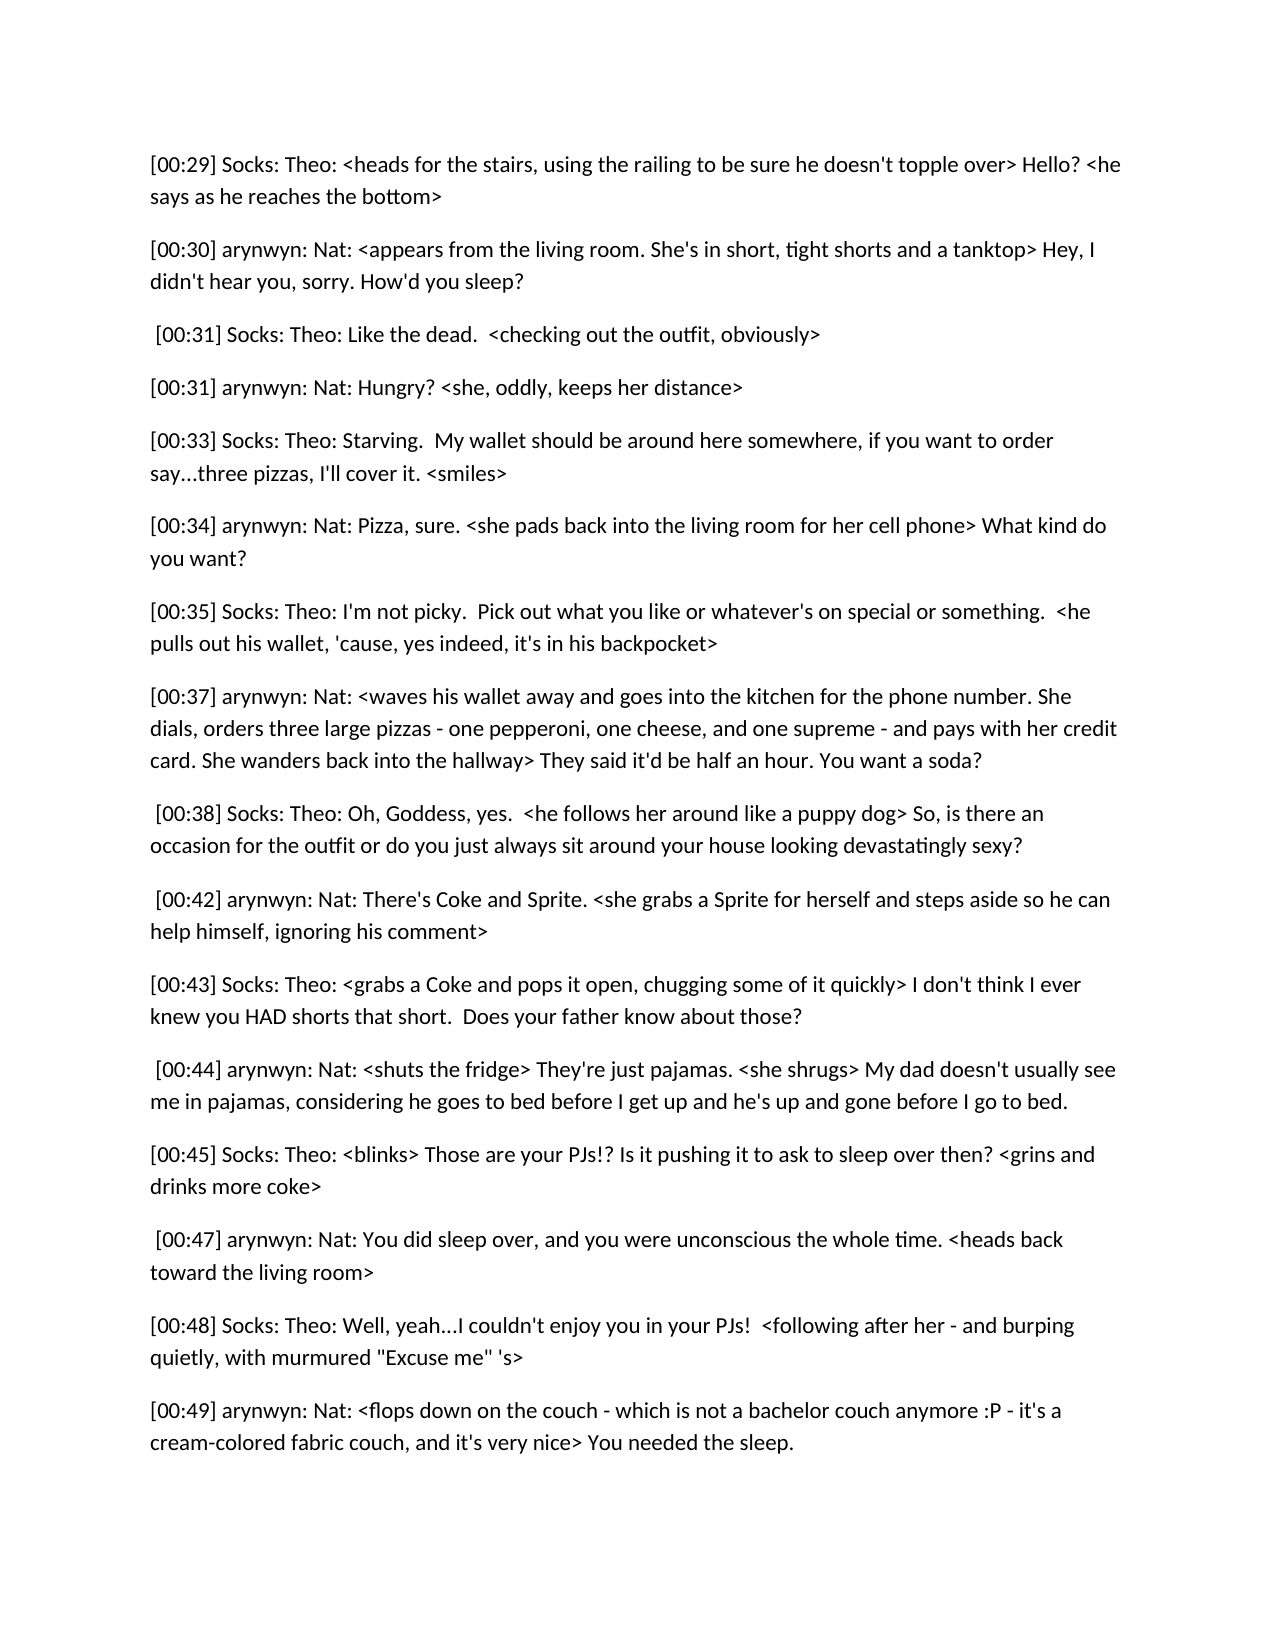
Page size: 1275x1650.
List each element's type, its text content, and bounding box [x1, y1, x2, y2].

text [00:47] arynwyn: Nat: You did sleep over, and you were unconscious the whole time. <heads back toward the living room> [150, 1226, 1125, 1286]
text [00:45] Socks: Theo: <blinks> Those are your PJs!? Is it pushing it to ask to sleep over then? <grins and drinks more coke> [150, 1140, 1125, 1201]
text [00:34] arynwyn: Nat: Pizza, sure. <she pads back into the living room for her cell phone> What kind do you want? [150, 512, 1125, 572]
text [00:30] arynwyn: Nat: <appears from the living room. She's in short, tight shorts and a tanktop> Hey, I didn't hear you, sorry. How'd you sleep? [150, 235, 1125, 295]
text [00:31] Socks: Theo: Like the dead. <checking out the outfit, obviously> [150, 320, 1125, 348]
text [00:37] arynwyn: Nat: <waves his wallet away and goes into the kitchen for the phone number. She dials, orders three large pizzas - one pepperoni, one cheese, and one supreme - and pays with her credit card. She wanders back into the hallway> They said it'd be half an hour. You want a soda? [150, 682, 1125, 774]
text [00:48] Socks: Theo: Well, yeah...I couldn't enjoy you in your PJs! <following after her - and burping quietly, with murmured "Excuse me" 's> [150, 1311, 1125, 1371]
text [00:42] arynwyn: Nat: There's Coke and Sprite. <she grabs a Sprite for herself and steps aside so he can help himself, ignoring his comment> [150, 885, 1125, 945]
text [00:33] Socks: Theo: Starving. My wallet should be around here somewhere, if you want to order say...three pizzas, I'll cover it. <smiles> [150, 426, 1125, 487]
text [00:38] Socks: Theo: Oh, Goddess, yes. <he follows her around like a puppy dog> So, is there an occasion for the outfit or do you just always sit around your house looking devastatingly sexy? [150, 799, 1125, 860]
text [00:44] arynwyn: Nat: <shuts the fridge> They're just pajamas. <she shrugs> My dad doesn't usually see me in pajamas, considering he goes to bed before I get up and he's up and gone before I go to bed. [150, 1055, 1125, 1115]
text [00:43] Socks: Theo: <grabs a Coke and pops it open, chugging some of it quickly> I don't think I ever knew you HAD shorts that short. Does your father know about those? [150, 970, 1125, 1030]
text [00:29] Socks: Theo: <heads for the stairs, using the railing to be sure he doesn't topple over> Hello? <he says as he reaches the bottom> [150, 150, 1125, 210]
text [00:49] arynwyn: Nat: <flops down on the couch - which is not a bachelor couch anymore :P - it's a cream-colored fabric couch, and it's very nice> You needed the sleep. [150, 1396, 1125, 1456]
text [00:35] Socks: Theo: I'm not picky. Pick out what you like or whatever's on special or something. <he pulls out his wallet, 'cause, yes indeed, it's in his backpocket> [150, 597, 1125, 657]
text [00:31] arynwyn: Nat: Hungry? <she, oddly, keeps her distance> [150, 373, 1125, 401]
